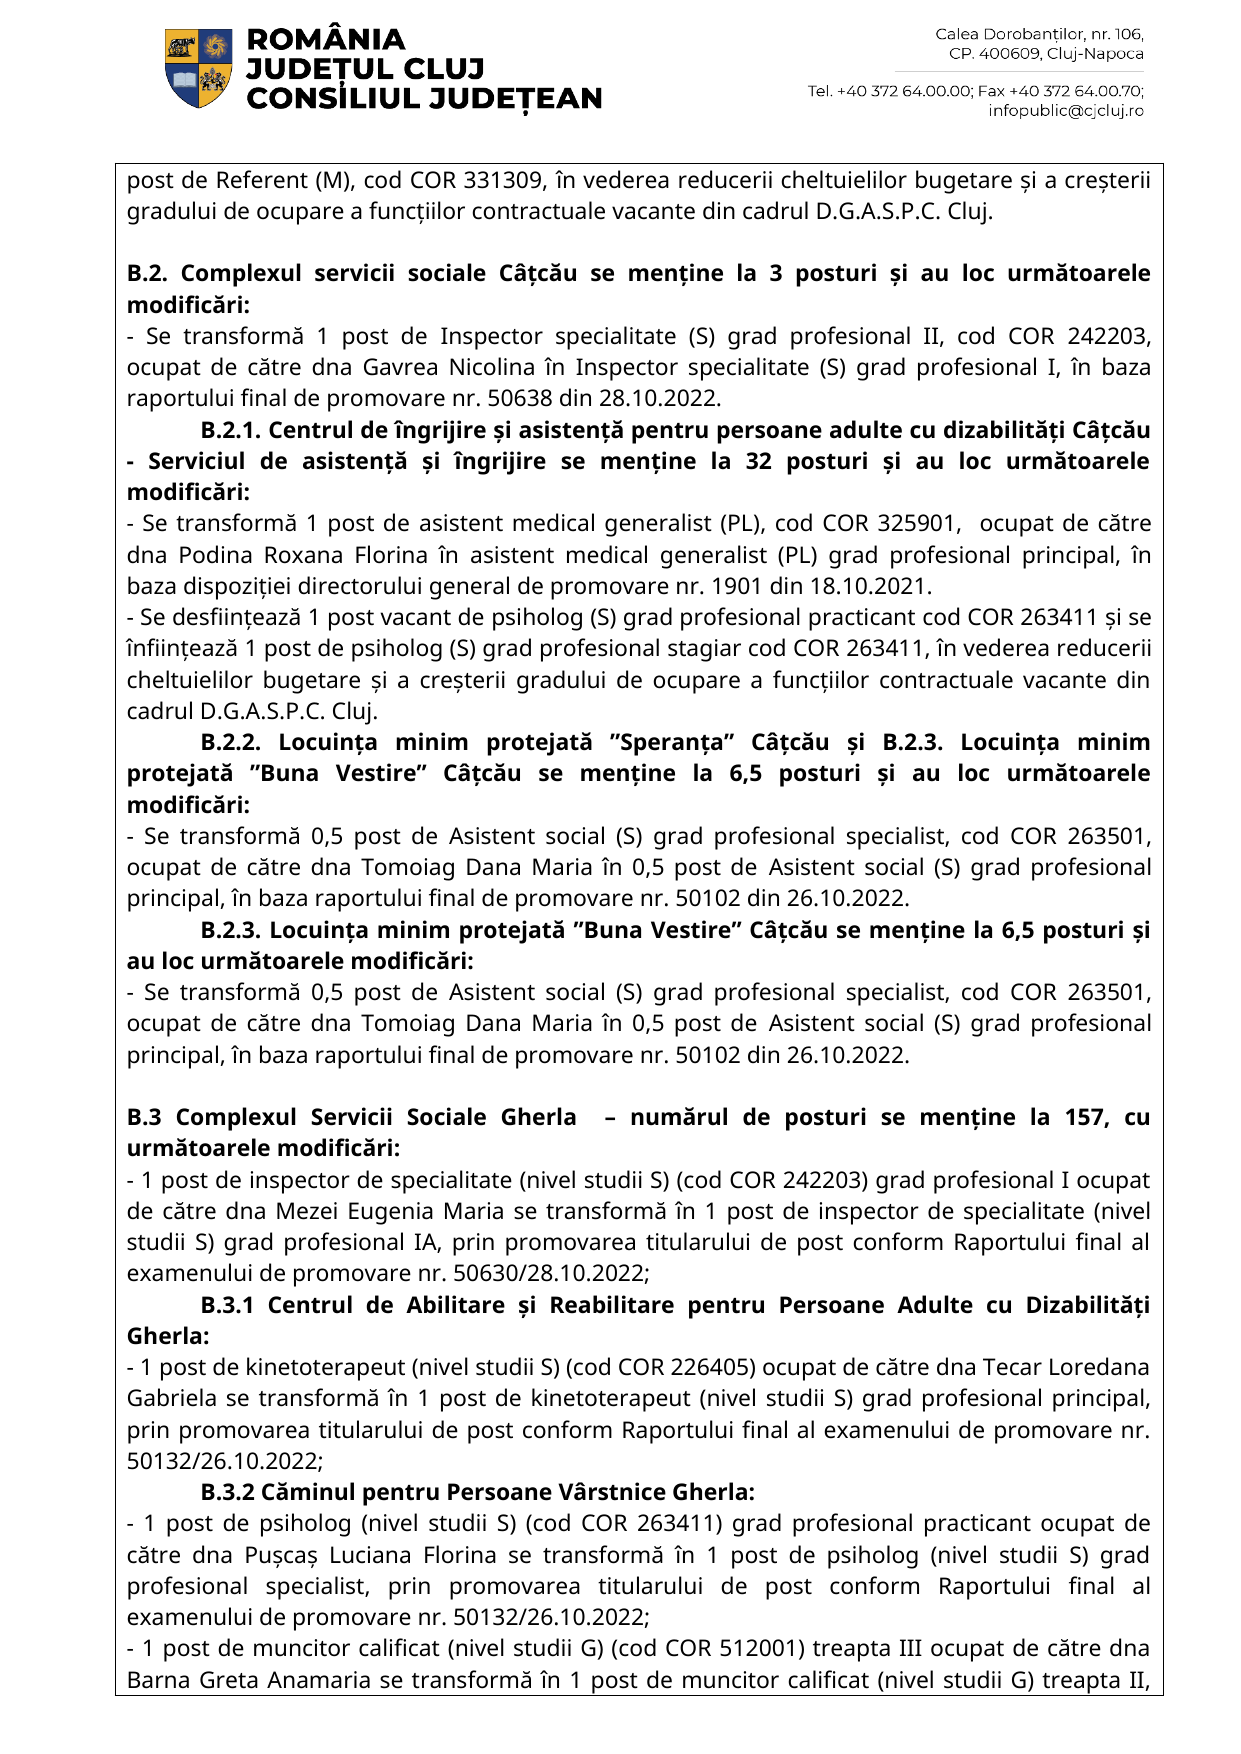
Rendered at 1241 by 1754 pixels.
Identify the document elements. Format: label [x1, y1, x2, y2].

table_cell [116, 164, 1163, 1695]
picture [165, 22, 602, 116]
picture [807, 25, 1144, 120]
